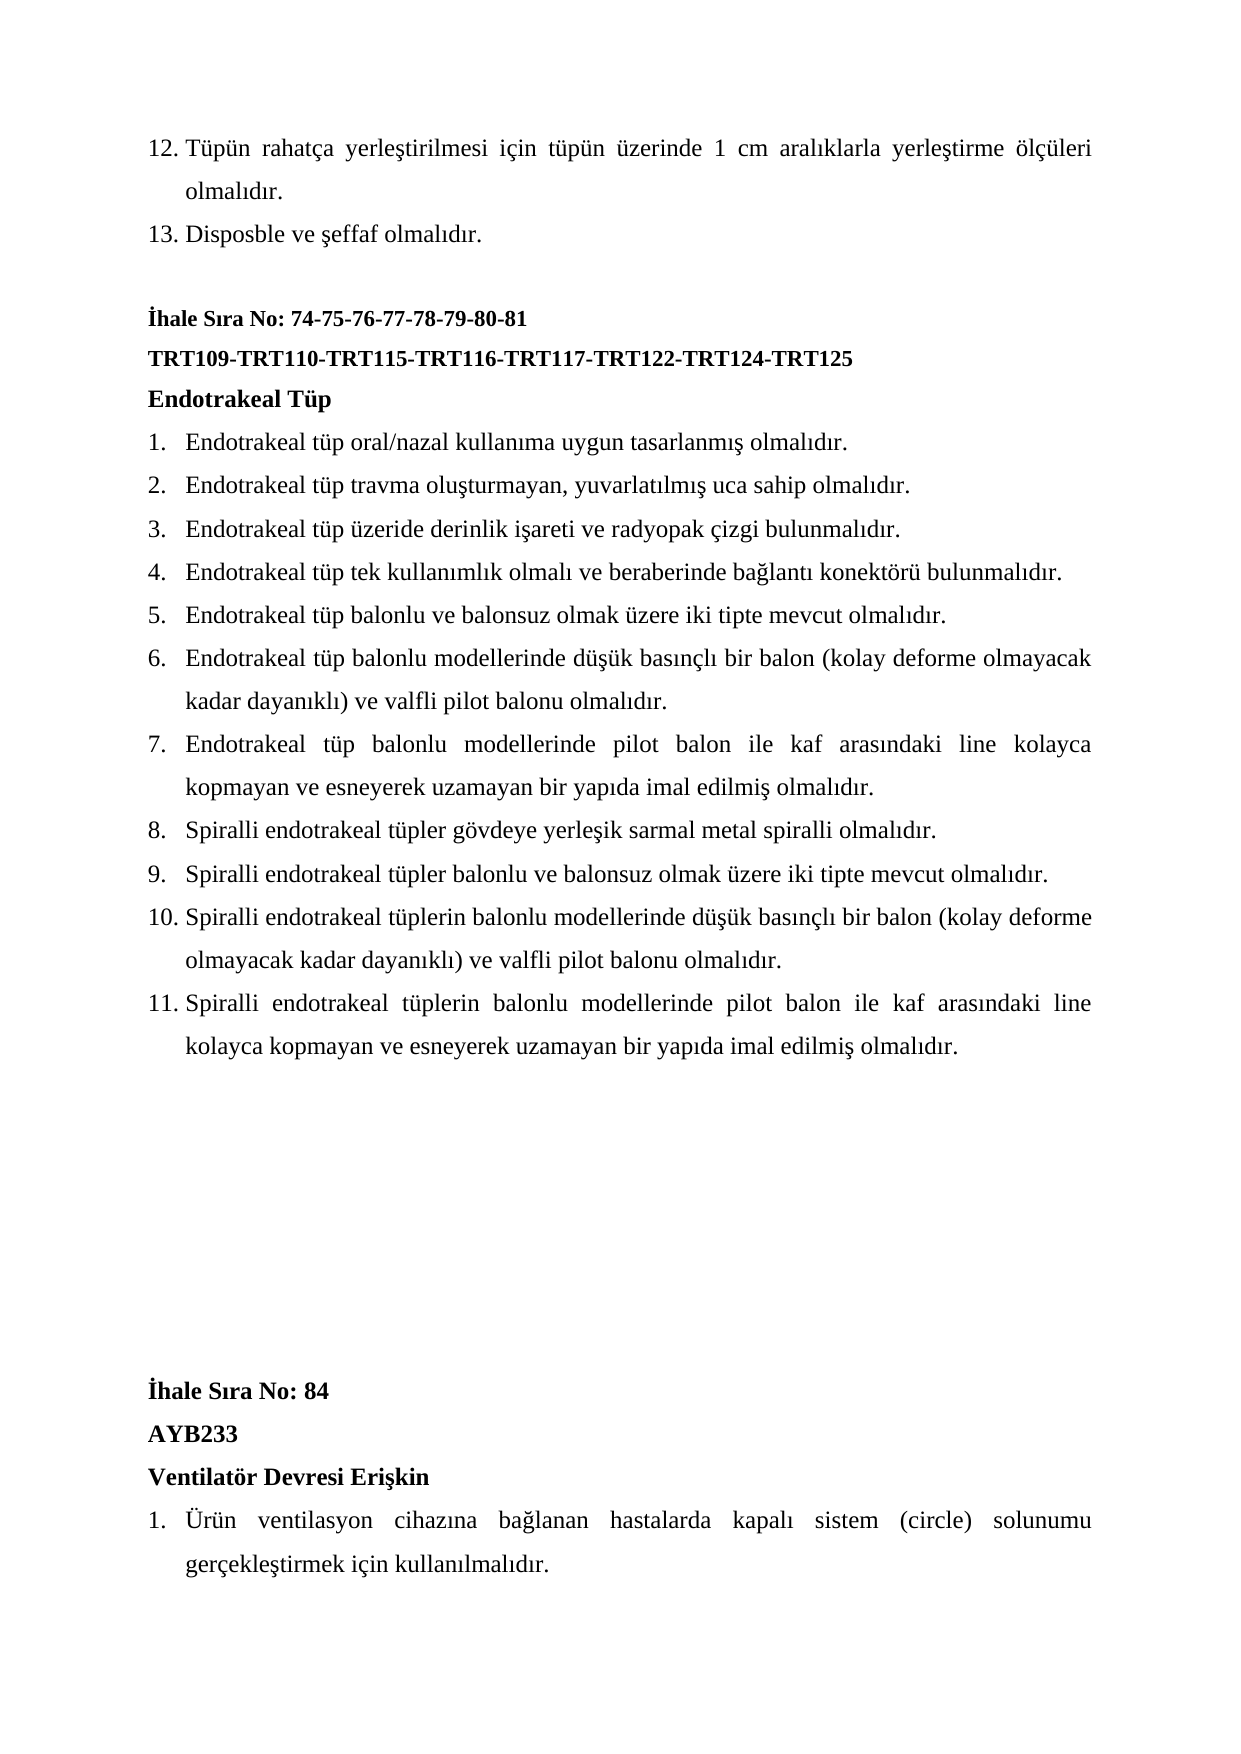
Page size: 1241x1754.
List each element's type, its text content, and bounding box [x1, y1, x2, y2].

list Spiralli endotrakeal tüplerin balonlu modellerinde pilot balon ile kaf arasındaki line kolayca kopmayan ve esneyerek uzamayan bir yapıda imal edilmiş olmalıdır. [148, 988, 1093, 1060]
list Endotrakeal tüp balonlu modellerinde düşük basınçlı bir balon (kolay deforme olmayacak kadar dayanıklı) ve valfli pilot balonu olmalıdır. [148, 643, 1093, 715]
text TRT109-TRT110-TRT115-TRT116-TRT117-TRT122-TRT124-TRT125 [148, 345, 1093, 371]
list Spiralli endotrakeal tüpler gövdeye yerleşik sarmal metal spiralli olmalıdır. [148, 816, 1093, 844]
list Tüpün rahatça yerleştirilmesi için tüpün üzerinde 1 cm aralıklarla yerleştirme ölçüleri olmalıdır. [148, 133, 1093, 205]
list Disposble ve şeffaf olmalıdır. [148, 219, 1093, 248]
list Endotrakeal tüp balonlu ve balonsuz olmak üzere iki tipte mevcut olmalıdır. [148, 600, 1093, 629]
list Endotrakeal tüp travma oluşturmayan, yuvarlatılmış uca sahip olmalıdır. [148, 471, 1093, 499]
list Spiralli endotrakeal tüplerin balonlu modellerinde düşük basınçlı bir balon (kolay deforme olmayacak kadar dayanıklı) ve valfli pilot balonu olmalıdır. [148, 902, 1093, 974]
list Endotrakeal tüp üzeride derinlik işareti ve radyopak çizgi bulunmalıdır. [148, 514, 1093, 542]
text Ventilatör Devresi Erişkin [148, 1462, 1093, 1491]
text Endotrakeal Tüp [148, 384, 1093, 413]
text AYB233 [148, 1419, 1093, 1448]
text İhale Sıra No: 74-75-76-77-78-79-80-81 [148, 305, 1093, 332]
list Ürün ventilasyon cihazına bağlanan hastalarda kapalı sistem (circle) solunumu gerçekleştirmek için kullanılmalıdır. [148, 1506, 1093, 1577]
list Endotrakeal tüp balonlu modellerinde pilot balon ile kaf arasındaki line kolayca kopmayan ve esneyerek uzamayan bir yapıda imal edilmiş olmalıdır. [148, 729, 1093, 801]
list Spiralli endotrakeal tüpler balonlu ve balonsuz olmak üzere iki tipte mevcut olmalıdır. [148, 859, 1093, 887]
text İhale Sıra No: 84 [148, 1376, 1093, 1405]
list Endotrakeal tüp tek kullanımlık olmalı ve beraberinde bağlantı konektörü bulunmalıdır. [148, 557, 1093, 586]
list Endotrakeal tüp oral/nazal kullanıma uygun tasarlanmış olmalıdır. [148, 427, 1093, 456]
